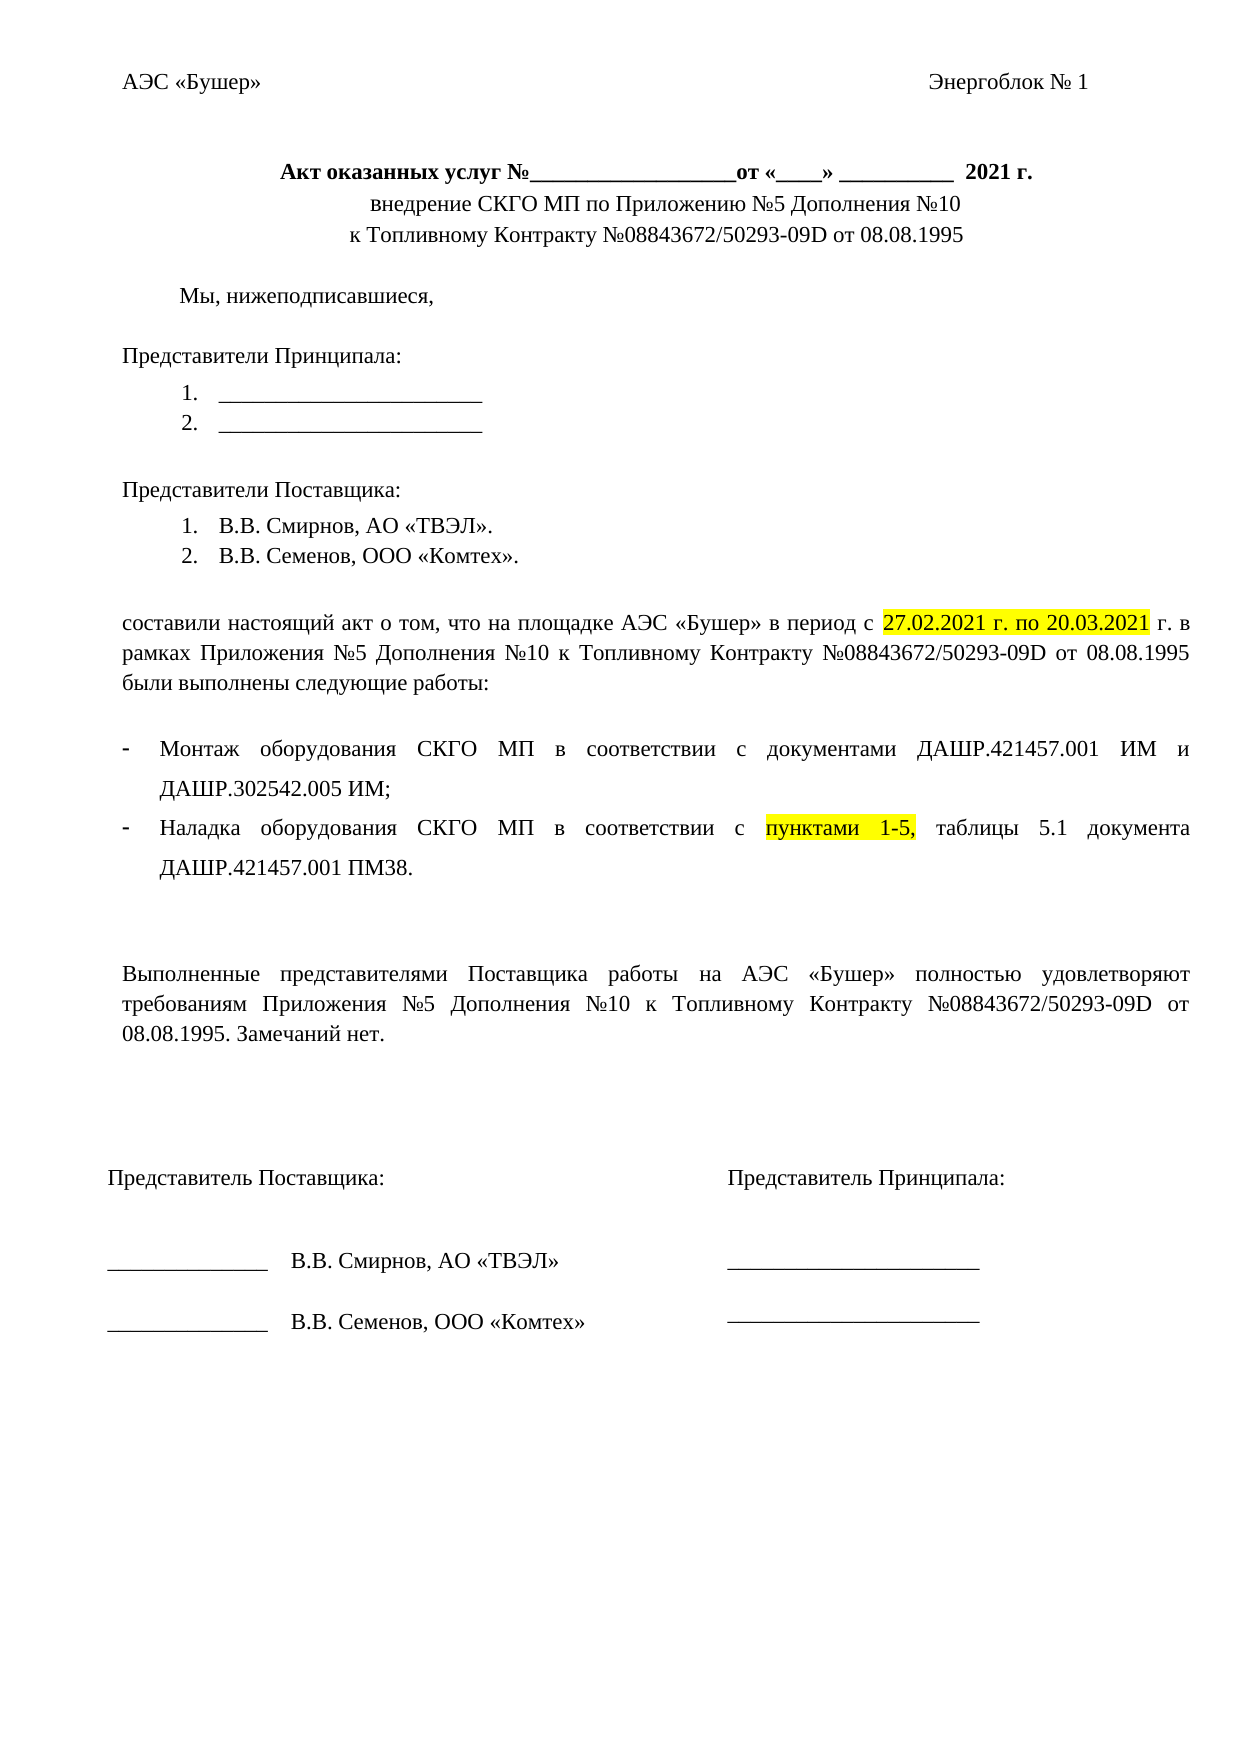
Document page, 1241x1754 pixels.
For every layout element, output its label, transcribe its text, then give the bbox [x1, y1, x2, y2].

text Выполненные представителями Поставщика работы на АЭС «Бушер» полностью удовлетворяют требованиям Приложения №5 Дополнения №10 к Топливному Контракту №08843672/50293-09D от 08.08.1995. Замечаний нет. [122, 960, 1191, 1046]
text Мы, нижеподписавшиеся, [122, 282, 1191, 308]
text внедрение СКГО МП по Приложению №5 Дополнения №10 [122, 188, 1191, 217]
text Акт оказанных услуг №__________________от «____» __________ 2021 г. [122, 158, 1191, 185]
text Представители Поставщика: [122, 476, 1191, 502]
list В.В. Семенов, ООО «Комтех». [181, 542, 1191, 569]
list Наладка оборудования СКГО МП в соответствии с пунктами 1-5, таблицы 5.1 документа ДАШР.421457.001 ПМ38. [122, 814, 1191, 880]
list В.В. Смирнов, АО «ТВЭЛ». [181, 512, 1191, 538]
text к Топливному Контракту №08843672/50293-09D от 08.08.1995 [122, 222, 1191, 248]
text составили настоящий акт о том, что на площадке АЭС «Бушер» в период с 27.02.2021 г. по 20.03.2021 г. в рамках Приложения №5 Дополнения №10 к Топливному Контракту №08843672/50293-09D от 08.08.1995 были выполнены следующие работы: [122, 609, 1191, 696]
table_header Представитель Поставщика: ______________ В.В. Смирнов, АО «ТВЭЛ» ______________ В.В. Семенов, ООО «Комтех» [96, 1138, 716, 1462]
text Представители Принципала: [122, 342, 1191, 369]
text АЭС «Бушер» Энергоблок № 1 [122, 68, 1191, 94]
list Монтаж оборудования СКГО МП в соответствии с документами ДАШР.421457.001 ИМ и ДАШР.302542.005 ИМ; [122, 735, 1191, 801]
list _______________________ [181, 379, 1191, 405]
table_header Представитель Принципала: ______________________ ______________________ [716, 1138, 1180, 1462]
list _______________________ [181, 409, 1191, 435]
